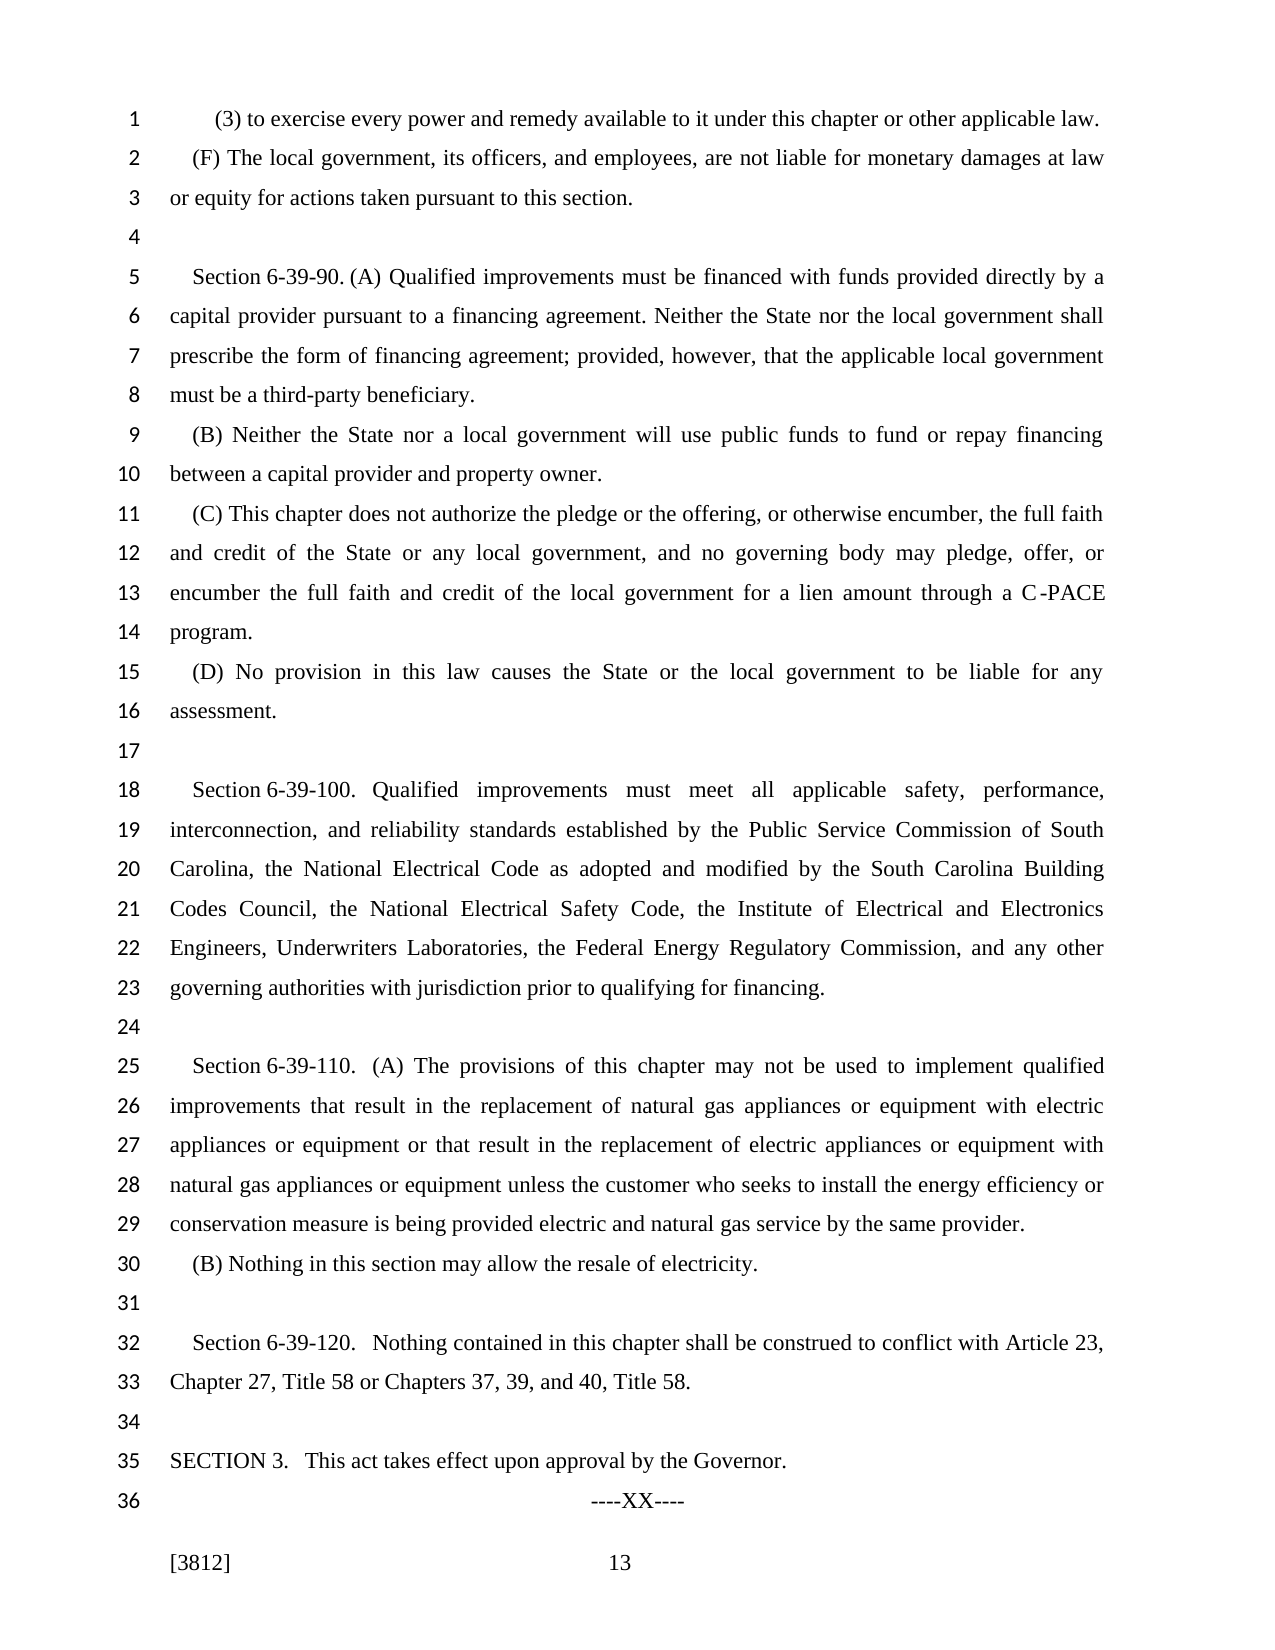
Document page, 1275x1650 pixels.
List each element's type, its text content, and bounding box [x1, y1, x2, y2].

text ----XX---- [169, 1487, 1106, 1513]
text Section 6‑39‑110. (A) The provisions of this chapter may not be used to implement qualified improvements that result in the replacement of natural gas appliances or equipment with electric appliances or equipment or that result in the replacement of electric appliances or equipment with natural gas appliances or equipment unless the customer who seeks to install the energy efficiency or conservation measure is being provided electric and natural gas service by the same provider. [169, 1052, 1106, 1237]
text (3) to exercise every power and remedy available to it under this chapter or other applicable law. [169, 105, 1106, 131]
text (B) Neither the State nor a local government will use public funds to fund or repay financing between a capital provider and property owner. [169, 421, 1106, 487]
text (D) No provision in this law causes the State or the local government to be liable for any assessment. [169, 658, 1106, 723]
text Section 6‑39‑120. Nothing contained in this chapter shall be construed to conflict with Article 23, Chapter 27, Title 58 or Chapters 37, 39, and 40, Title 58. [169, 1329, 1106, 1395]
text (C) This chapter does not authorize the pledge or the offering, or otherwise encumber, the full faith and credit of the State or any local government, and no governing body may pledge, offer, or encumber the full faith and credit of the local government for a lien amount through a C‑PACE program. [169, 500, 1106, 644]
text SECTION 3. This act takes effect upon approval by the Governor. [169, 1447, 1106, 1474]
text Section 6‑39‑100. Qualified improvements must meet all applicable safety, performance, interconnection, and reliability standards established by the Public Service Commission of South Carolina, the National Electrical Code as adopted and modified by the South Carolina Building Codes Council, the National Electrical Safety Code, the Institute of Electrical and Electronics Engineers, Underwriters Laboratories, the Federal Energy Regulatory Commission, and any other governing authorities with jurisdiction prior to qualifying for financing. [169, 776, 1106, 1000]
text Section 6‑39‑90. (A) Qualified improvements must be financed with funds provided directly by a capital provider pursuant to a financing agreement. Neither the State nor the local government shall prescribe the form of financing agreement; provided, however, that the applicable local government must be a third‑party beneficiary. [169, 263, 1106, 408]
text (B) Nothing in this section may allow the resale of electricity. [169, 1250, 1106, 1276]
text (F) The local government, its officers, and employees, are not liable for monetary damages at law or equity for actions taken pursuant to this section. [169, 144, 1106, 210]
